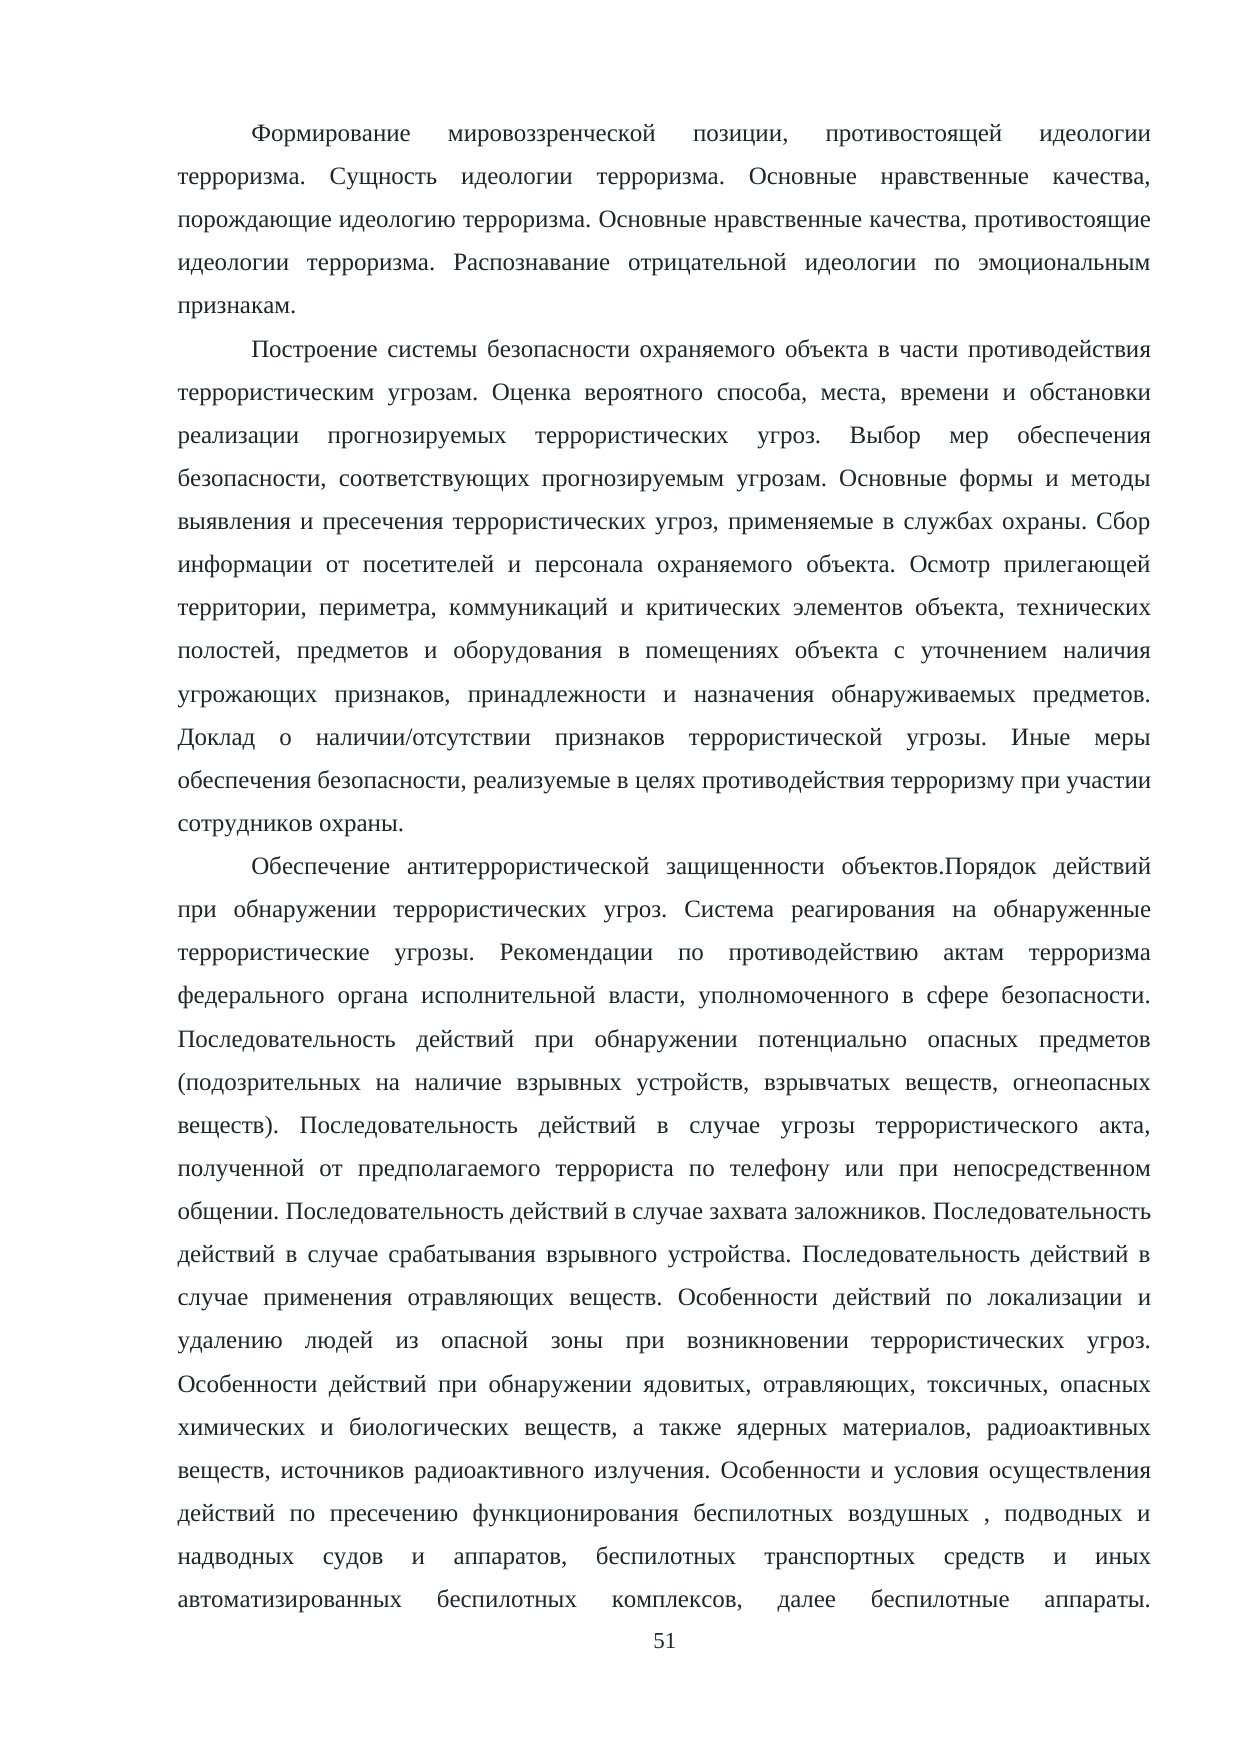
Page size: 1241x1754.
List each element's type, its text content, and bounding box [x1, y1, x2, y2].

text Построение системы безопасности охраняемого объекта в части противодействия террористическим угрозам. Оценка вероятного способа, места, времени и обстановки реализации прогнозируемых террористических угроз. Выбор мер обеспечения безопасности, соответствующих прогнозируемым угрозам. Основные формы и методы выявления и пресечения террористических угроз, применяемые в службах охраны. Сбор информации от посетителей и персонала охраняемого объекта. Осмотр прилегающей территории, периметра, коммуникаций и критических элементов объекта, технических полостей, предметов и оборудования в помещениях объекта с уточнением наличия угрожающих признаков, принадлежности и назначения обнаруживаемых предметов. Доклад о наличии/отсутствии признаков террористической угрозы. Иные меры обеспечения безопасности, реализуемые в целях противодействия терроризму при участии сотрудников охраны. [177, 334, 1152, 837]
text Формирование мировоззренческой позиции, противостоящей идеологии терроризма. Сущность идеологии терроризма. Основные нравственные качества, порождающие идеологию терроризма. Основные нравственные качества, противостоящие идеологии терроризма. Распознавание отрицательной идеологии по эмоциональным признакам. [177, 118, 1152, 319]
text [177, 851, 1152, 1613]
